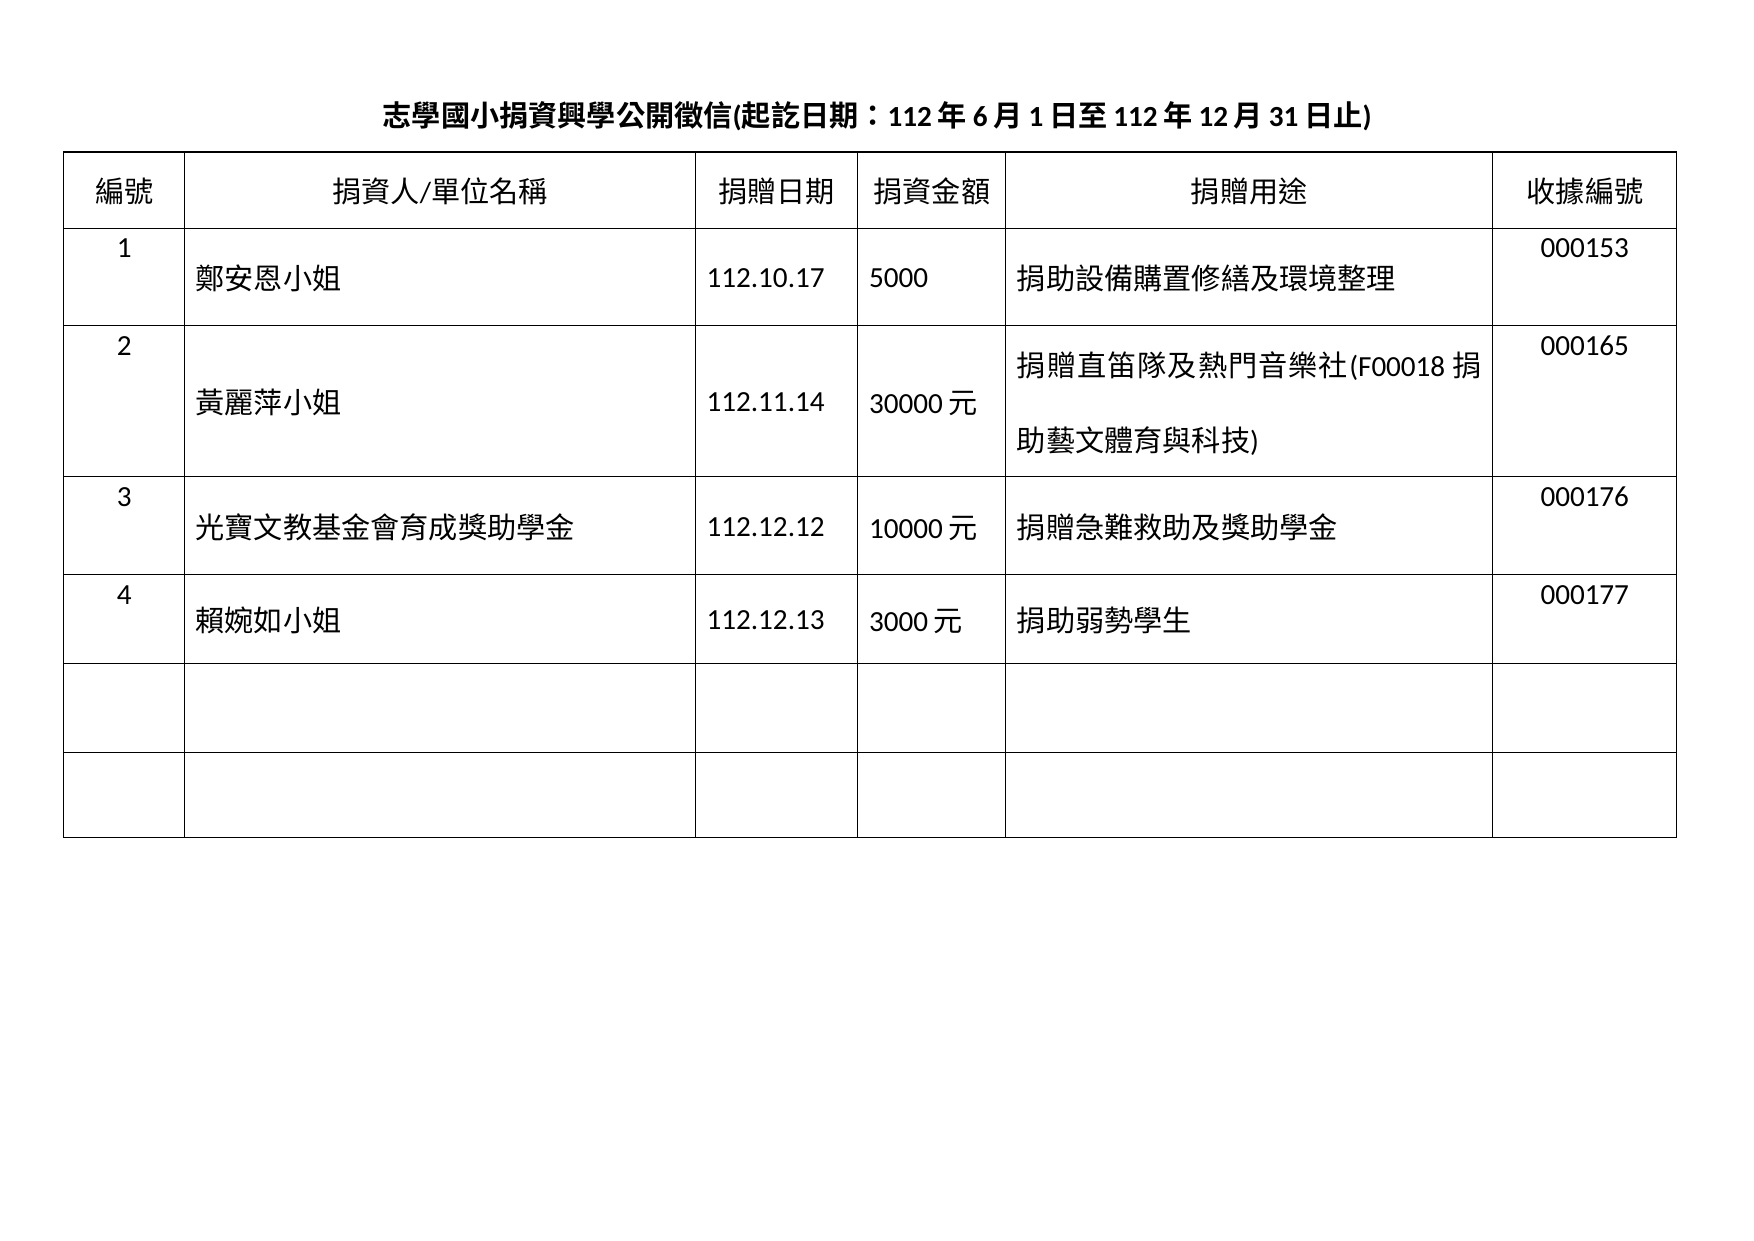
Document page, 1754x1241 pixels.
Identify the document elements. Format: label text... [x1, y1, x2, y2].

table_cell [858, 664, 1005, 752]
table_cell [696, 753, 857, 837]
table_cell 30000元 [858, 326, 1005, 476]
table_header 捐贈日期 [696, 153, 857, 227]
table_cell 1 [64, 229, 184, 325]
table_cell [1006, 664, 1492, 752]
table_cell 光寶文教基金會育成獎助學金 [185, 477, 695, 574]
table_cell 3 [64, 477, 184, 574]
table_cell [696, 664, 857, 752]
table_cell [858, 753, 1005, 837]
table_cell 鄭安恩小姐 [185, 229, 695, 325]
table_cell [185, 753, 695, 837]
table_cell [1006, 753, 1492, 837]
table_cell 3000元 [858, 575, 1005, 663]
table_cell 112.12.13 [696, 575, 857, 663]
table_cell 2 [64, 326, 184, 476]
table_cell 112.12.12 [696, 477, 857, 574]
table_cell [64, 664, 184, 752]
table_cell 捐贈直笛隊及熱門音樂社(F00018捐助藝文體育與科技) [1006, 326, 1492, 476]
table_cell 捐助弱勢學生 [1006, 575, 1492, 663]
table_header 捐贈用途 [1006, 153, 1492, 227]
table_cell 10000元 [858, 477, 1005, 574]
table_header 捐資人/單位名稱 [185, 153, 695, 227]
table_cell 000177 [1493, 575, 1676, 663]
table_header 收據編號 [1493, 153, 1676, 227]
table_cell 000153 [1493, 229, 1676, 325]
table_cell 000176 [1493, 477, 1676, 574]
table_cell 賴婉如小姐 [185, 575, 695, 663]
table_cell [1493, 664, 1676, 752]
table_cell [185, 664, 695, 752]
table_cell [64, 753, 184, 837]
table_cell [1493, 753, 1676, 837]
table_cell 112.11.14 [696, 326, 857, 476]
text 志學國小捐資興學公開徵信(起訖日期：112年6月1日至112年12月31日止) [75, 76, 1679, 151]
table_header 編號 [64, 153, 184, 227]
table_cell 4 [64, 575, 184, 663]
table_cell 黃麗萍小姐 [185, 326, 695, 476]
table_cell 000165 [1493, 326, 1676, 476]
table_cell 捐贈急難救助及獎助學金 [1006, 477, 1492, 574]
table_header 捐資金額 [858, 153, 1005, 227]
table_cell 捐助設備購置修繕及環境整理 [1006, 229, 1492, 325]
table_cell 112.10.17 [696, 229, 857, 325]
table_cell 5000 [858, 229, 1005, 325]
